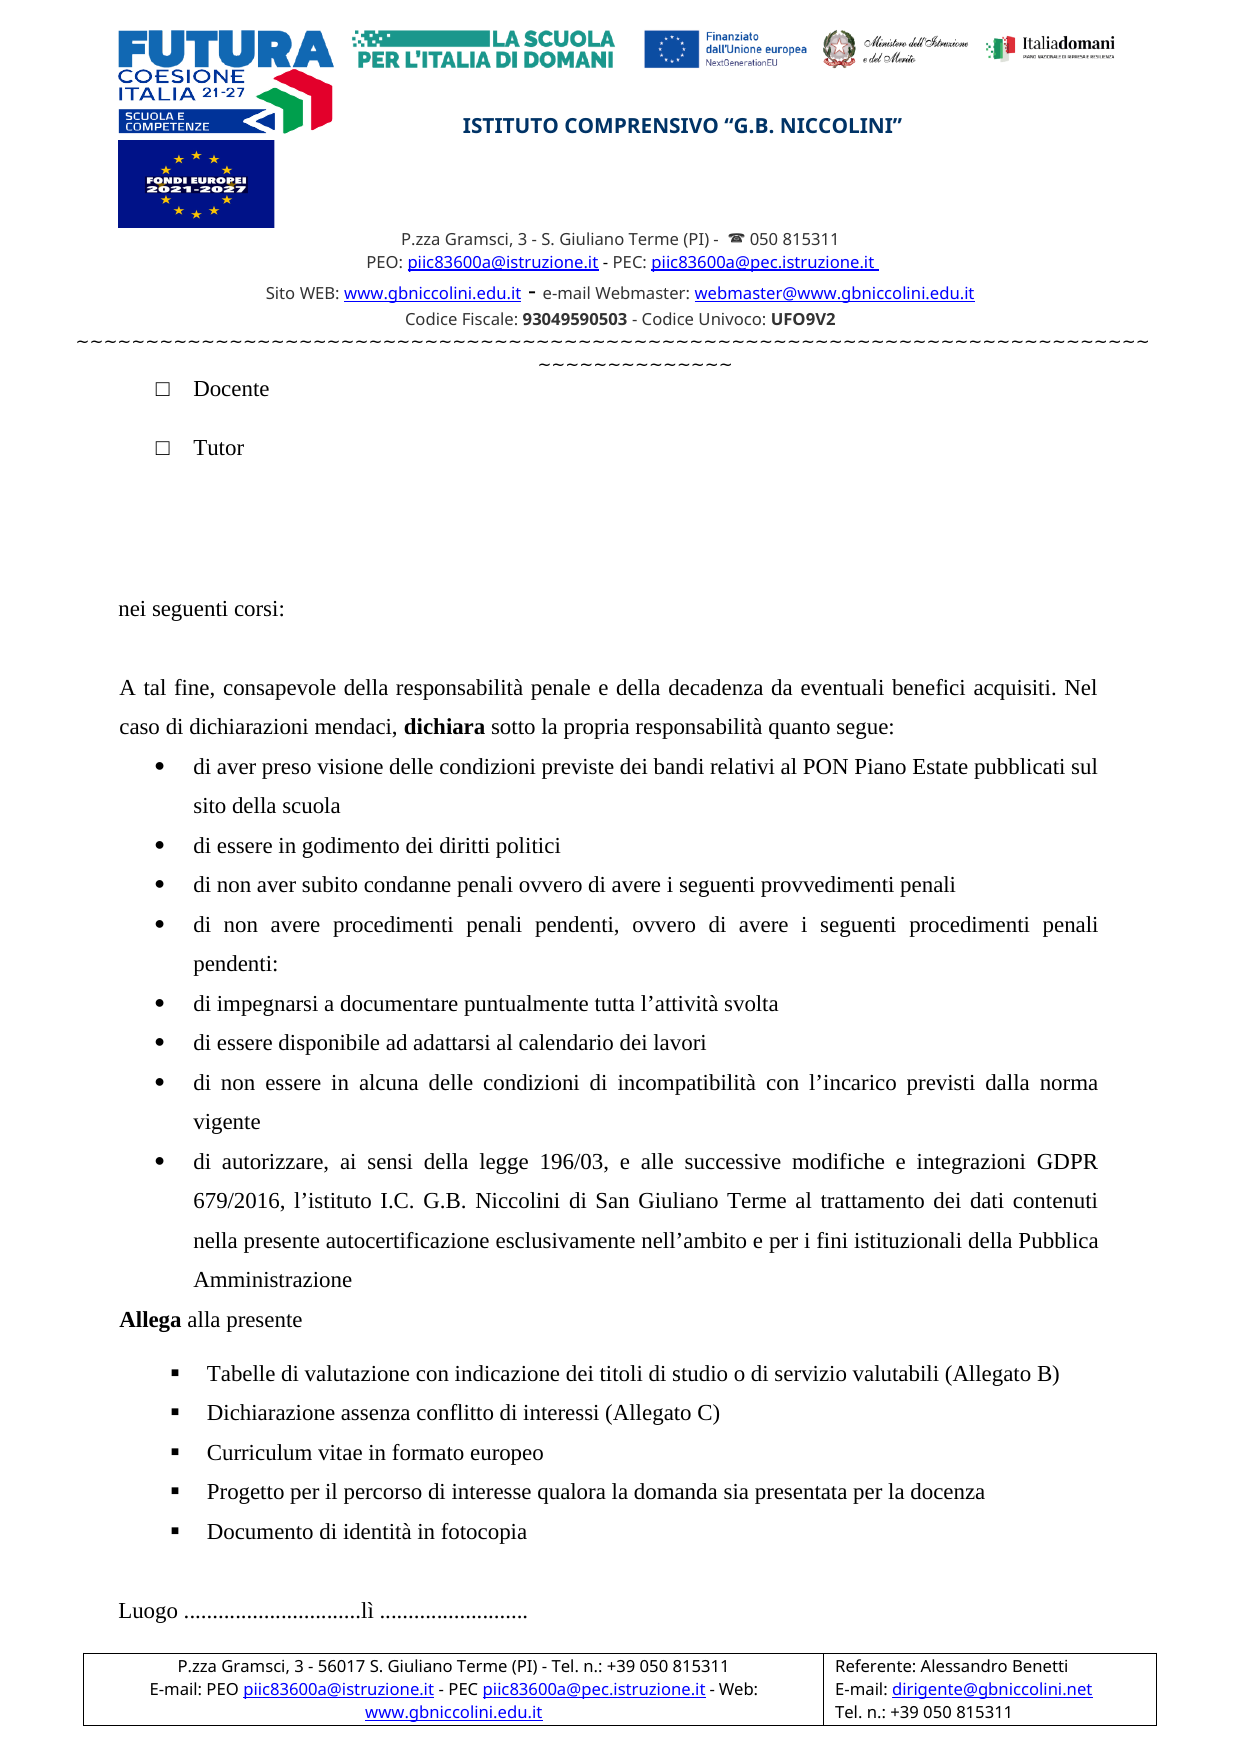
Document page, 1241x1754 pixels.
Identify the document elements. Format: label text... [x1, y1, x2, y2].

list Docente [156, 375, 1122, 403]
list Documento di identità in fotocopia [169, 1518, 1100, 1544]
list di impegnarsi a documentare puntualmente tutta l’attività svolta [156, 990, 1100, 1016]
list Progetto per il percorso di interesse qualora la domanda sia presentata per la docenza [169, 1478, 1100, 1504]
list di essere disponibile ad adattarsi al calendario dei lavori [156, 1029, 1100, 1056]
list di non avere procedimenti penali pendenti, ovvero di avere i seguenti procedimenti penali pendenti: [156, 911, 1100, 977]
list di non aver subito condanne penali ovvero di avere i seguenti provvedimenti penali [156, 871, 1100, 898]
picture [118, 29, 1115, 134]
text Allega alla presente [119, 1306, 1100, 1332]
list Curriculum vitae in formato europeo [169, 1439, 1100, 1465]
picture [118, 140, 275, 228]
text Luogo ...............................lì .......................... [118, 1597, 1122, 1623]
text A tal fine, consapevole della responsabilità penale e della decadenza da eventuali benefici acquisiti. Nel caso di dichiarazioni mendaci, dichiara sotto la propria responsabilità quanto segue: [119, 674, 1100, 740]
list Dichiarazione assenza conflitto di interessi (Allegato C) [169, 1399, 1100, 1426]
text nei seguenti corsi: [118, 595, 1122, 621]
list di non essere in alcuna delle condizioni di incompatibilità con l’incarico previsti dalla norma vigente [156, 1069, 1100, 1134]
list di autorizzare, ai sensi della legge 196/03, e alle successive modifiche e integrazioni GDPR 679/2016, l’istituto I.C. G.B. Niccolini di San Giuliano Terme al trattamento dei dati contenuti nella presente autocertificazione esclusivamente nell’ambito e per i fini istituzionali della Pubblica Amministrazione [156, 1148, 1100, 1292]
list di aver preso visione delle condizioni previste dei bandi relativi al PON Piano Estate pubblicati sul sito della scuola [156, 753, 1100, 819]
list Tutor [156, 434, 1122, 462]
list Tabelle di valutazione con indicazione dei titoli di studio o di servizio valutabili (Allegato B) [169, 1360, 1100, 1386]
list di essere in godimento dei diritti politici [156, 832, 1100, 858]
